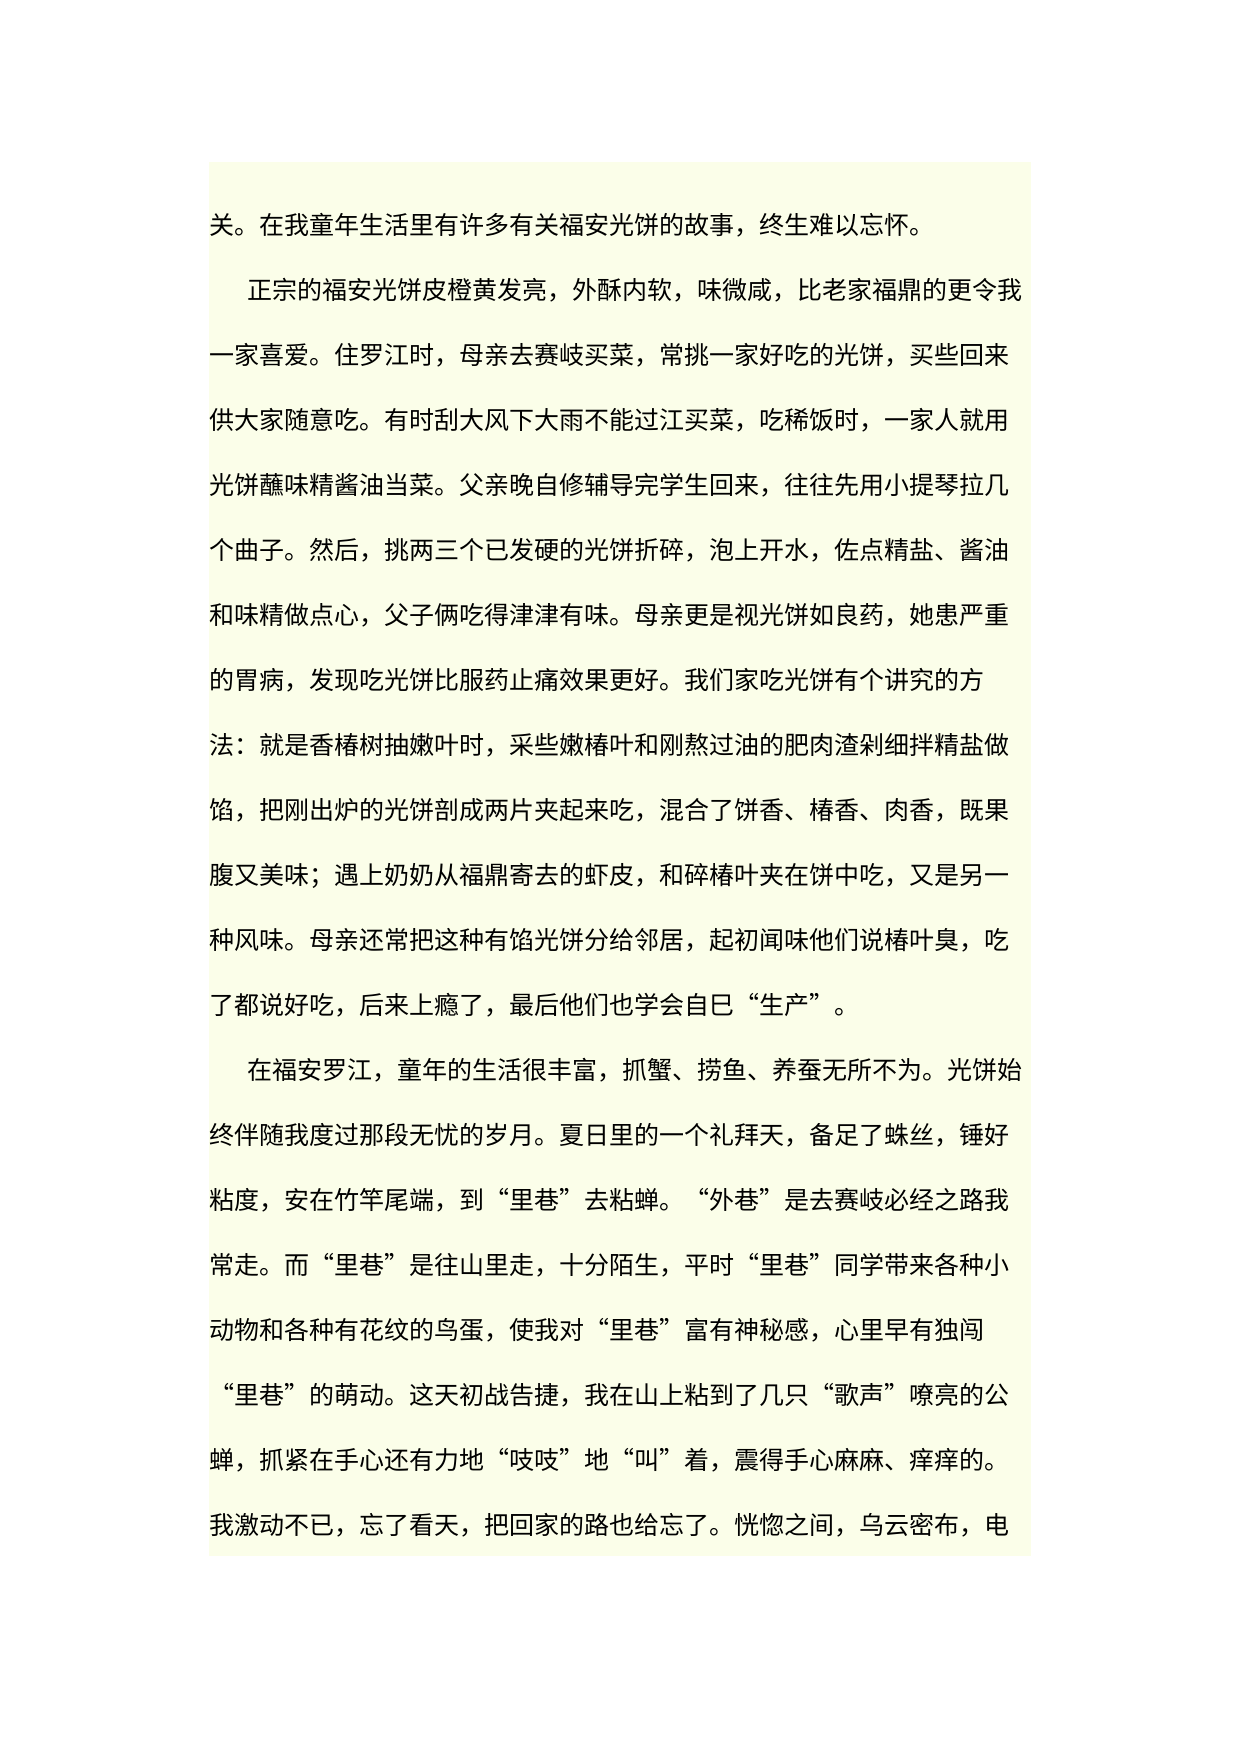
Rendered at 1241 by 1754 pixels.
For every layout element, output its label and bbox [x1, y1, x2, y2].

table_cell [209, 162, 1031, 1556]
